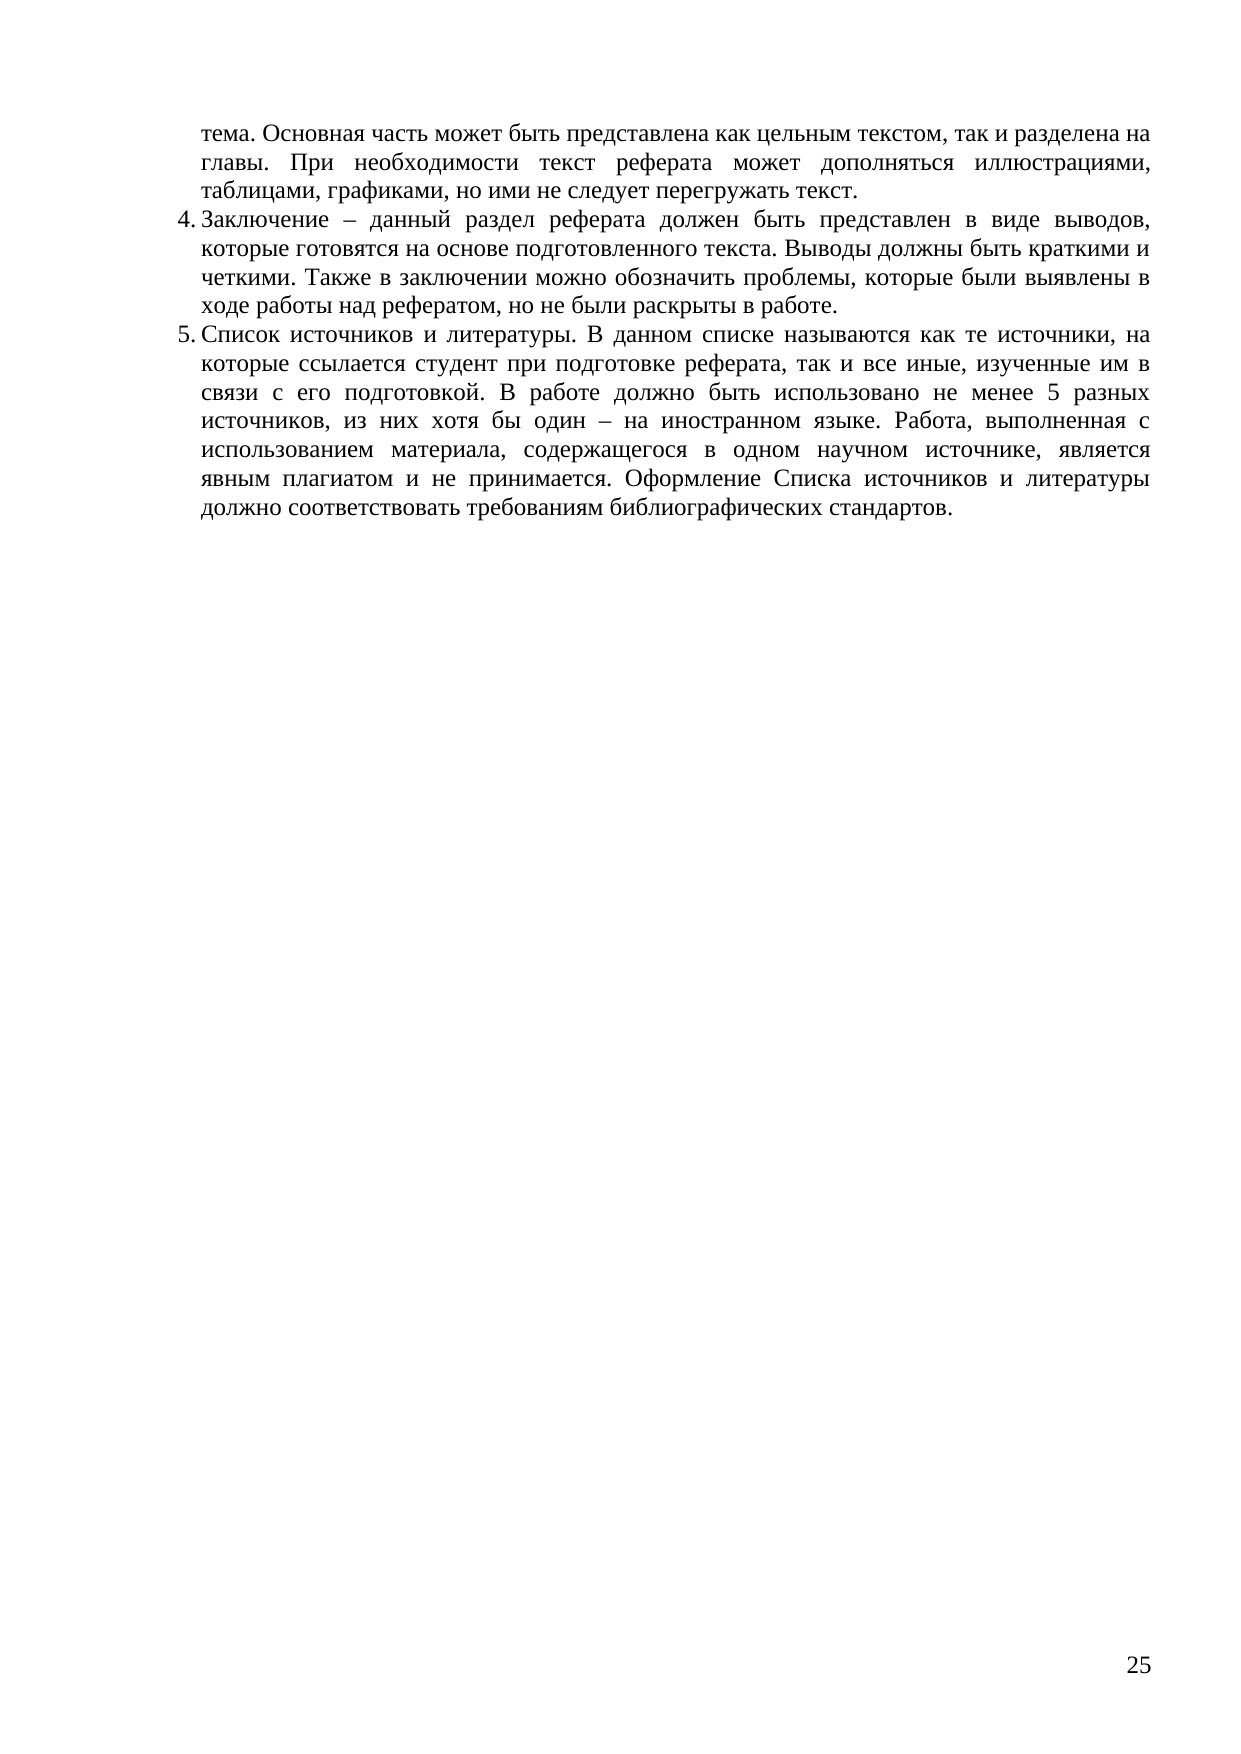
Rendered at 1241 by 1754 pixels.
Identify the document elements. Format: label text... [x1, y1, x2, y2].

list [177, 118, 1152, 204]
list Заключение – данный раздел реферата должен быть представлен в виде выводов, которые готовятся на основе подготовленного текста. Выводы должны быть краткими и четкими. Также в заключении можно обозначить проблемы, которые были выявлены в ходе работы над рефератом, но не были раскрыты в работе. [177, 204, 1152, 319]
list Список источников и литературы. В данном списке называются как те источники, на которые ссылается студент при подготовке реферата, так и все иные, изученные им в связи с его подготовкой. В работе должно быть использовано не менее 5 разных источников, из них хотя бы один – на иностранном языке. Работа, выполненная с использованием материала, содержащегося в одном научном источнике, является явным плагиатом и не принимается. Оформление Списка источников и литературы должно соответствовать требованиям библиографических стандартов. [177, 319, 1152, 521]
